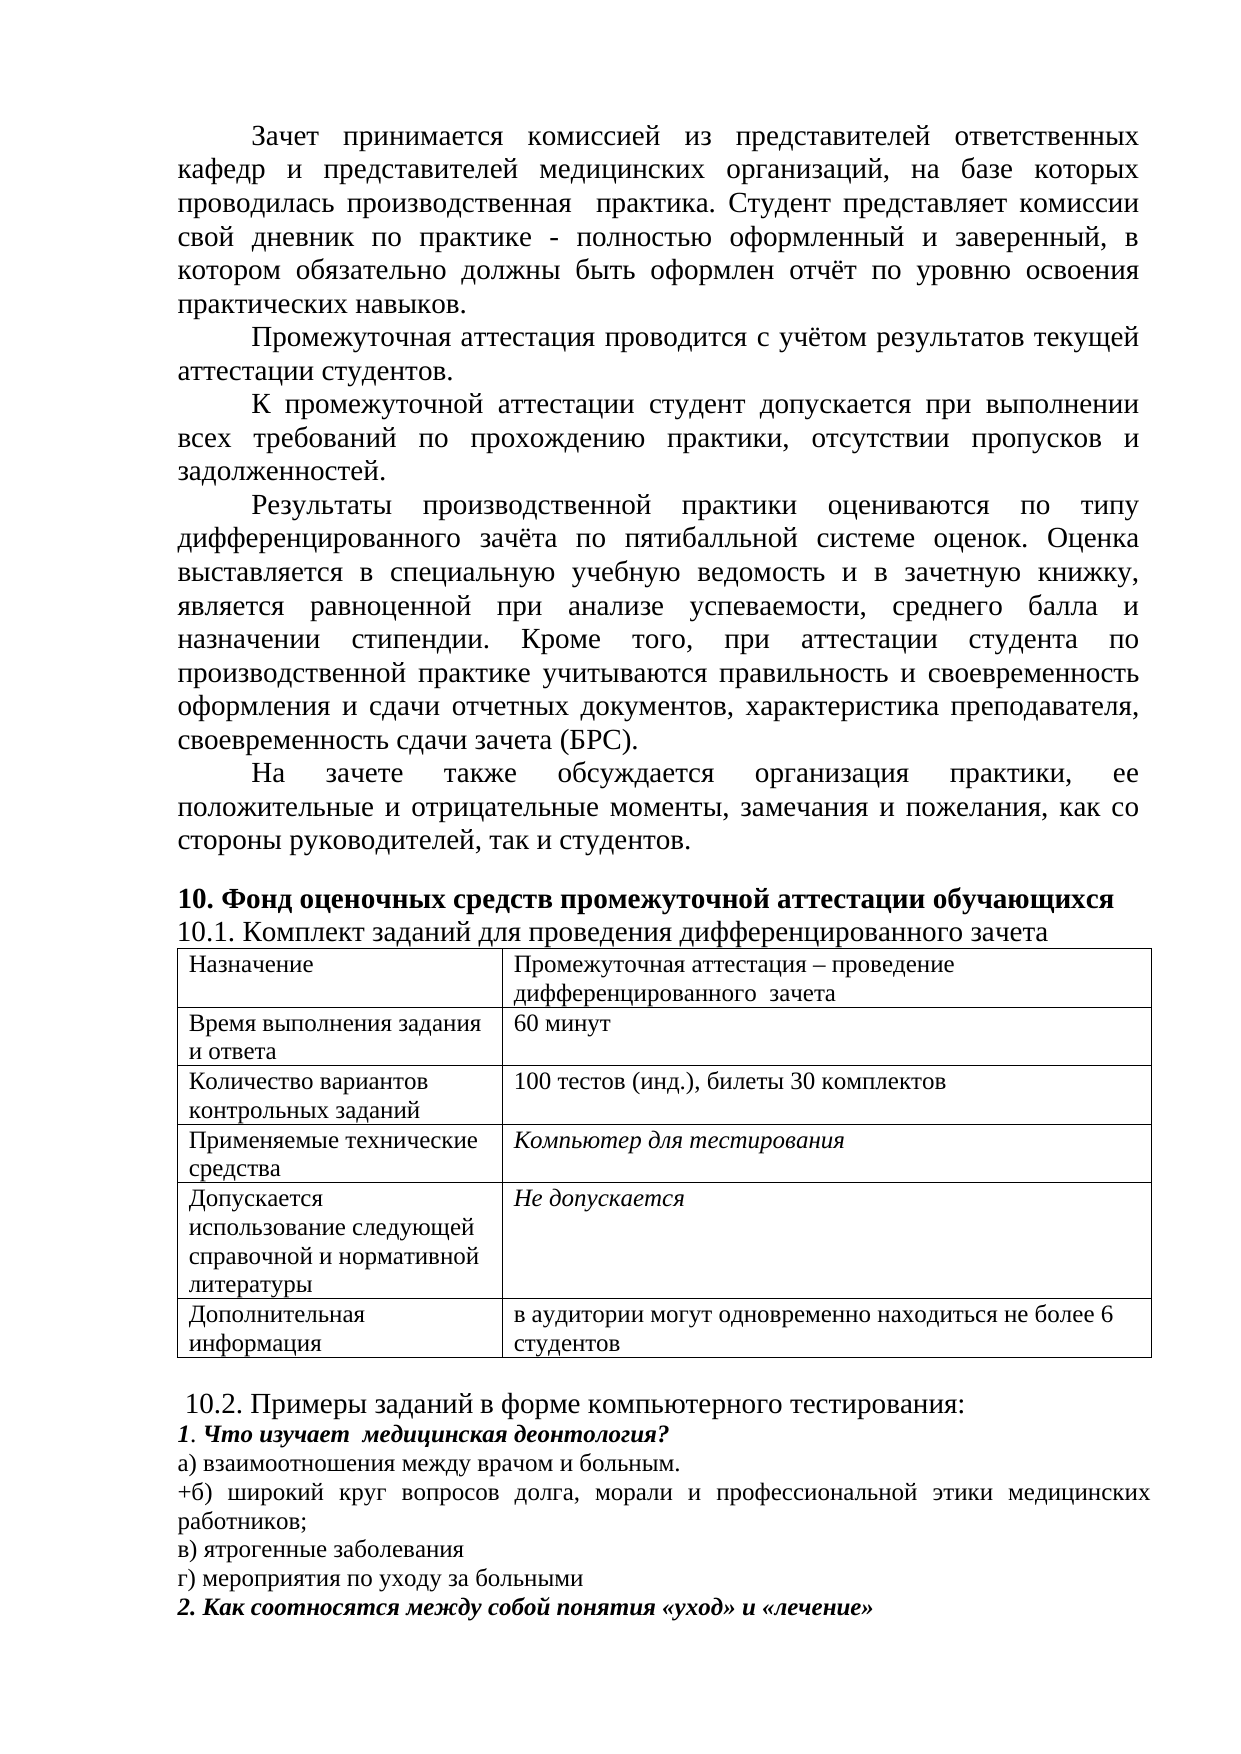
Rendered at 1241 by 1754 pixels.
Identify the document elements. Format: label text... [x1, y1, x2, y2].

table_cell в аудитории могут одновременно находиться не более 6 студентов [503, 1299, 1151, 1357]
text а) взаимоотношения между врачом и больным. [177, 1448, 1152, 1477]
table_cell Компьютер для тестирования [503, 1125, 1151, 1182]
text в) ятрогенные заболевания [177, 1534, 1152, 1563]
text На зачете также обсуждается организация практики, ее положительные и отрицательные моменты, замечания и пожелания, как со стороны руководителей, так и студентов. [177, 755, 1140, 856]
table_cell 60 минут [503, 1008, 1151, 1065]
text 10.1. Комплект заданий для проведения дифференцированного зачета [133, 914, 1152, 948]
text 1. Что изучает медицинская деонтология? [177, 1419, 1152, 1448]
text Зачет принимается комиссией из представителей ответственных кафедр и представителей медицинских организаций, на базе которых проводилась производственная практика. Студент представляет комиссии свой дневник по практике - полностью оформленный и заверенный, в котором обязательно должны быть оформлен отчёт по уровню освоения практических навыков. [177, 118, 1140, 319]
text К промежуточной аттестации студент допускается при выполнении всех требований по прохождению практики, отсутствии пропусков и задолженностей. [177, 386, 1140, 487]
table_cell 100 тестов (инд.), билеты 30 комплектов [503, 1066, 1151, 1124]
table_cell Время выполнения задания и ответа [178, 1008, 502, 1065]
list 10. Фонд оценочных средств промежуточной аттестации обучающихся [177, 881, 1152, 914]
text г) мероприятия по уходу за больными [177, 1563, 1152, 1592]
table_cell Дополнительная информация [178, 1299, 502, 1357]
table_cell Допускается использование следующей справочной и нормативной литературы [178, 1183, 502, 1298]
text +б) широкий круг вопросов долга, морали и профессиональной этики медицинских работников; [177, 1477, 1152, 1534]
table_cell Количество вариантов контрольных заданий [178, 1066, 502, 1124]
table_cell Не допускается [503, 1183, 1151, 1298]
table_cell Применяемые технические средства [178, 1125, 502, 1182]
text 2. Как соотносятся между собой понятия «уход» и «лечение» [177, 1592, 1152, 1621]
table_header Промежуточная аттестация – проведение дифференцированного зачета [503, 949, 1151, 1007]
text Результаты производственной практики оцениваются по типу дифференцированного зачёта по пятибалльной системе оценок. Оценка выставляется в специальную учебную ведомость и в зачетную книжку, является равноценной при анализе успеваемости, среднего балла и назначении стипендии. Кроме того, при аттестации студента по производственной практике учитываются правильность и своевременность оформления и сдачи отчетных документов, характеристика преподавателя, своевременность сдачи зачета (БРС). [177, 487, 1140, 755]
text Промежуточная аттестация проводится с учётом результатов текущей аттестации студентов. [177, 319, 1140, 386]
table_header Назначение [178, 949, 502, 1007]
text 10.2. Примеры заданий в форме компьютерного тестирования: [177, 1386, 1152, 1419]
